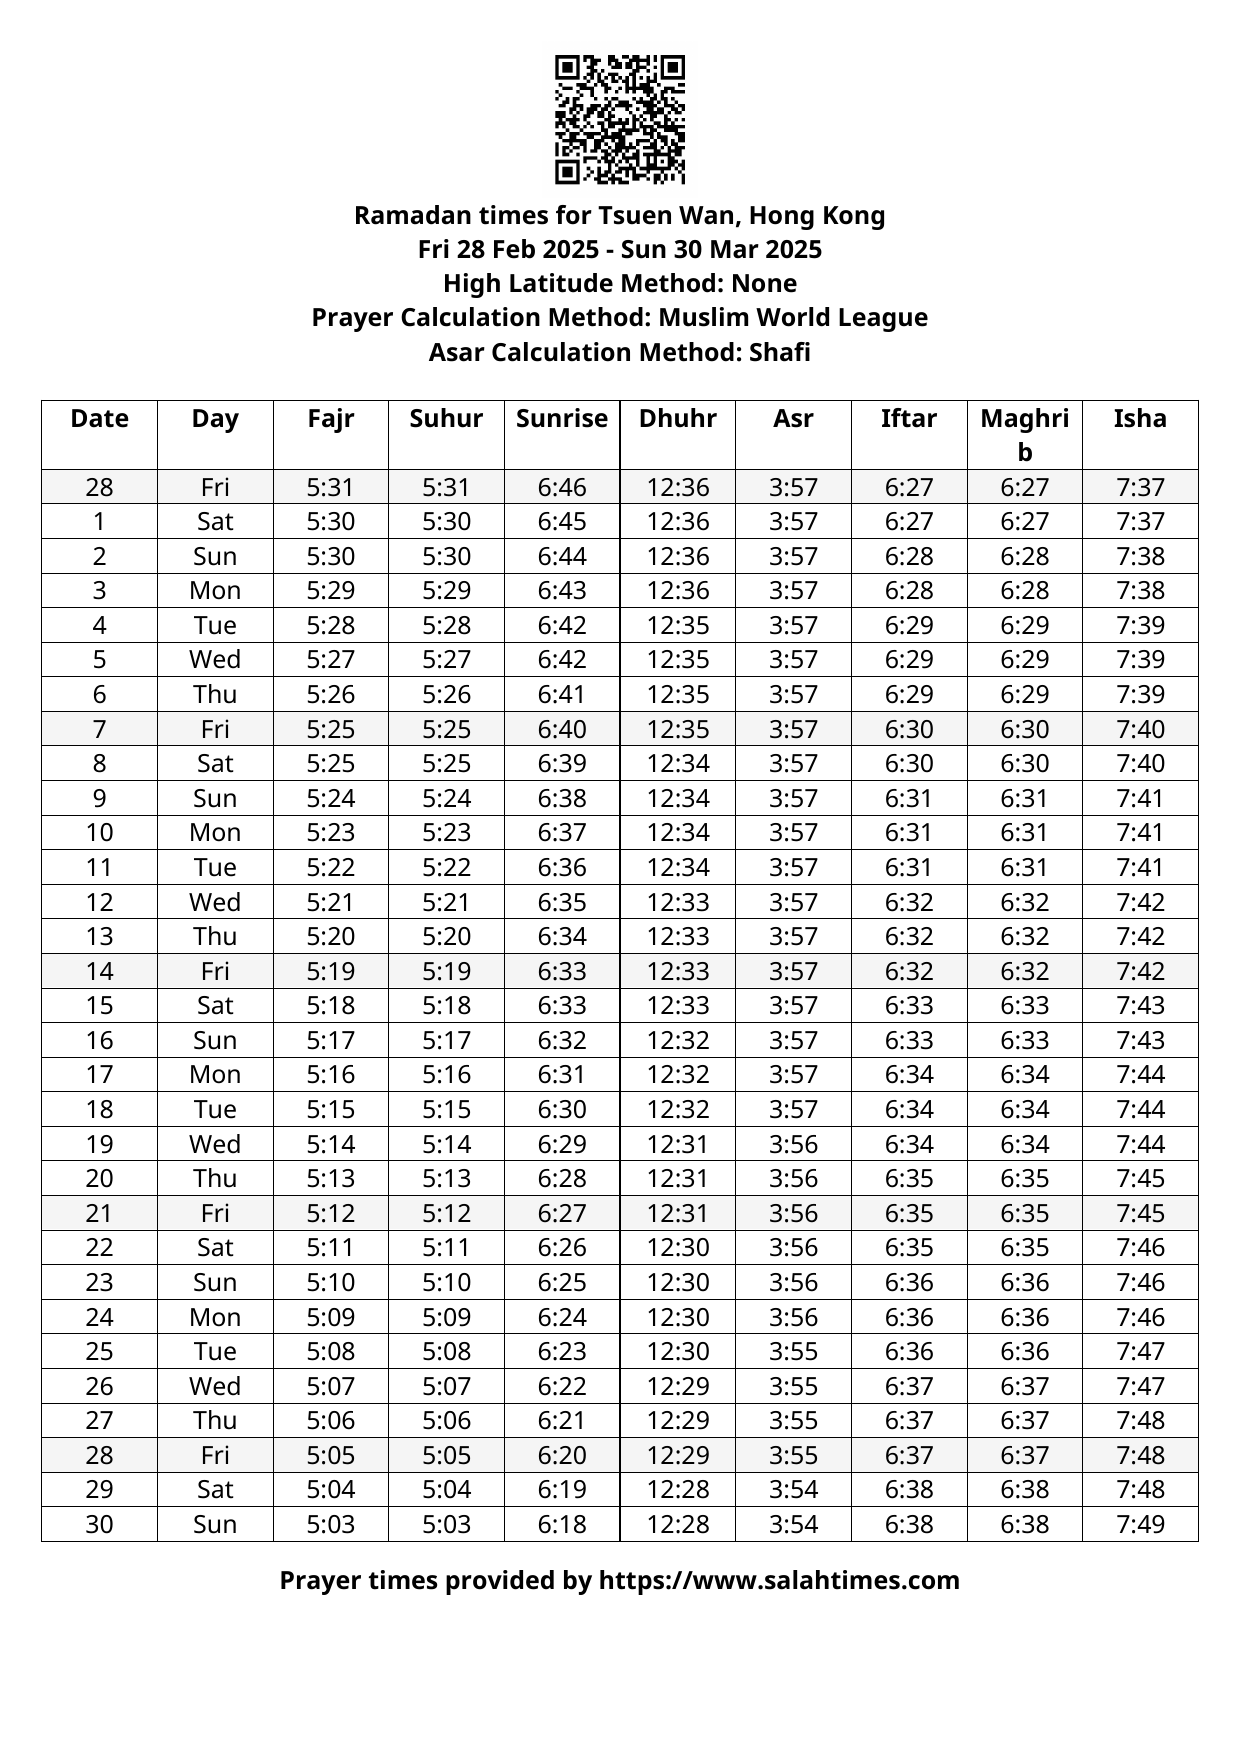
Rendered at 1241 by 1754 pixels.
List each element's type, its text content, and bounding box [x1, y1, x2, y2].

table_cell 5:16 [274, 1058, 388, 1091]
table_cell 6:34 [852, 1092, 967, 1126]
table_cell 6:18 [505, 1507, 619, 1541]
table_cell 6:45 [505, 504, 619, 538]
text Prayer times provided by https://www.salahtimes.com [42, 1563, 1198, 1597]
table_cell 7:42 [1083, 954, 1198, 987]
table_cell 5:20 [274, 919, 388, 953]
table_cell 7:44 [1083, 1092, 1198, 1126]
table_cell 5:08 [389, 1334, 504, 1368]
table_cell 6:33 [852, 1023, 967, 1057]
table_cell Thu [158, 1404, 273, 1437]
table_cell 5:12 [274, 1196, 388, 1229]
table_cell 3:55 [736, 1369, 851, 1402]
table_cell 22 [42, 1231, 157, 1264]
table_cell 6:44 [505, 539, 619, 572]
table_header Dhuhr [621, 401, 735, 469]
table_cell 6:37 [505, 816, 619, 849]
table_cell 3:57 [736, 539, 851, 572]
table_cell 12:29 [621, 1438, 735, 1472]
table_cell 3:54 [736, 1473, 851, 1506]
table_cell 3:57 [736, 574, 851, 607]
table_cell 6:35 [852, 1161, 967, 1195]
table_cell 3:55 [736, 1404, 851, 1437]
table_cell Tue [158, 1334, 273, 1368]
table_cell 6:37 [852, 1438, 967, 1472]
table_cell 6:41 [505, 677, 619, 711]
table_cell 28 [42, 470, 157, 503]
table_cell 12:36 [621, 504, 735, 538]
table_cell 7:44 [1083, 1127, 1198, 1160]
table_cell 17 [42, 1058, 157, 1091]
table_cell 3:55 [736, 1438, 851, 1472]
table_cell 5:09 [389, 1300, 504, 1333]
table_cell 7:38 [1083, 574, 1198, 607]
table_cell 5 [42, 643, 157, 676]
table_cell 12:30 [621, 1334, 735, 1368]
table_cell 6:27 [505, 1196, 619, 1229]
table_cell 5:09 [274, 1300, 388, 1333]
table_cell 5:10 [389, 1265, 504, 1299]
table_cell 7:44 [1083, 1058, 1198, 1091]
table_cell 7:47 [1083, 1334, 1198, 1368]
table_cell 5:25 [274, 746, 388, 780]
table_cell 15 [42, 989, 157, 1022]
table_cell 5:11 [389, 1231, 504, 1264]
table_cell 5:25 [274, 712, 388, 745]
table_cell 5:13 [274, 1161, 388, 1195]
table_cell 7:37 [1083, 470, 1198, 503]
table_cell 5:20 [389, 919, 504, 953]
table_header Asr [736, 401, 851, 469]
table_cell Tue [158, 608, 273, 642]
table_cell Wed [158, 643, 273, 676]
table_cell 5:23 [274, 816, 388, 849]
table_cell 6:30 [968, 712, 1082, 745]
text Fri 28 Feb 2025 - Sun 30 Mar 2025 [42, 232, 1198, 266]
table_cell 6:37 [852, 1369, 967, 1402]
table_cell 12:30 [621, 1265, 735, 1299]
table_cell 6:31 [968, 781, 1082, 814]
table_cell 6:23 [505, 1334, 619, 1368]
table_cell 12:28 [621, 1507, 735, 1541]
table_cell 6:32 [852, 954, 967, 987]
table_header Sunrise [505, 401, 619, 469]
table_cell 7:45 [1083, 1196, 1198, 1229]
table_cell Sat [158, 504, 273, 538]
table_cell 5:21 [389, 885, 504, 918]
table_cell 12:35 [621, 608, 735, 642]
table_cell 5:30 [274, 504, 388, 538]
table_cell 6:36 [852, 1265, 967, 1299]
table_cell 4 [42, 608, 157, 642]
table_cell Thu [158, 919, 273, 953]
table_cell 2 [42, 539, 157, 572]
table_cell 6:32 [968, 885, 1082, 918]
table_cell 14 [42, 954, 157, 987]
table_cell 3:56 [736, 1265, 851, 1299]
table_header Suhur [389, 401, 504, 469]
table_cell 6:40 [505, 712, 619, 745]
table_cell 24 [42, 1300, 157, 1333]
table_cell Tue [158, 850, 273, 884]
table_cell 6:37 [968, 1438, 1082, 1472]
table_cell 6:36 [852, 1300, 967, 1333]
table_cell 12:34 [621, 746, 735, 780]
table_cell 6:32 [852, 919, 967, 953]
table_cell 7:40 [1083, 712, 1198, 745]
table_cell 6:42 [505, 608, 619, 642]
table_cell 7:46 [1083, 1265, 1198, 1299]
table_cell 5:04 [274, 1473, 388, 1506]
table_cell 12:36 [621, 470, 735, 503]
table_cell 5:14 [389, 1127, 504, 1160]
table_cell 6:36 [852, 1334, 967, 1368]
table_cell 12:28 [621, 1473, 735, 1506]
table_cell 5:03 [274, 1507, 388, 1541]
table_cell 5:07 [389, 1369, 504, 1402]
table_cell 7:42 [1083, 919, 1198, 953]
table_cell 6:34 [968, 1092, 1082, 1126]
table_cell 7:37 [1083, 504, 1198, 538]
text High Latitude Method: None [42, 266, 1198, 300]
table_cell 12:29 [621, 1369, 735, 1402]
table_cell Fri [158, 470, 273, 503]
table_cell Mon [158, 1300, 273, 1333]
table_cell 6:27 [852, 504, 967, 538]
table_cell 6:20 [505, 1438, 619, 1472]
table_cell 6:30 [852, 712, 967, 745]
table_cell 6:31 [505, 1058, 619, 1091]
table_cell 6:30 [968, 746, 1082, 780]
table_cell 5:19 [389, 954, 504, 987]
text Prayer Calculation Method: Muslim World League [42, 300, 1198, 334]
table_cell 5:30 [389, 504, 504, 538]
table_cell 6:28 [852, 574, 967, 607]
table_header Date [42, 401, 157, 469]
table_cell 11 [42, 850, 157, 884]
table_cell 29 [42, 1473, 157, 1506]
table_cell 6:28 [968, 574, 1082, 607]
table_cell 5:18 [389, 989, 504, 1022]
table_cell 12:33 [621, 989, 735, 1022]
table_cell Mon [158, 816, 273, 849]
table_cell 25 [42, 1334, 157, 1368]
table_cell 7:45 [1083, 1161, 1198, 1195]
table_cell Sun [158, 539, 273, 572]
table_cell 7:49 [1083, 1507, 1198, 1541]
text Asar Calculation Method: Shafi [42, 334, 1198, 368]
table_cell 3:57 [736, 1023, 851, 1057]
table_cell 6:35 [968, 1161, 1082, 1195]
table_cell 7:43 [1083, 989, 1198, 1022]
table_cell 16 [42, 1023, 157, 1057]
table_cell 7:41 [1083, 816, 1198, 849]
table_cell 12:32 [621, 1058, 735, 1091]
table_cell 7:42 [1083, 885, 1198, 918]
table_cell 1 [42, 504, 157, 538]
table_cell 7:38 [1083, 539, 1198, 572]
table_cell 6:27 [968, 504, 1082, 538]
table_cell 21 [42, 1196, 157, 1229]
table_cell 3:57 [736, 781, 851, 814]
table_cell 28 [42, 1438, 157, 1472]
table_cell 6:35 [968, 1196, 1082, 1229]
table_cell 5:24 [389, 781, 504, 814]
table_cell 5:30 [274, 539, 388, 572]
table_cell 6:32 [852, 885, 967, 918]
table_cell 6:25 [505, 1265, 619, 1299]
table_cell 6:35 [968, 1231, 1082, 1264]
table_cell 5:31 [389, 470, 504, 503]
table_cell Wed [158, 885, 273, 918]
table_cell 7:43 [1083, 1023, 1198, 1057]
table_cell 6:34 [505, 919, 619, 953]
table_cell 12:32 [621, 1023, 735, 1057]
table_cell 5:28 [274, 608, 388, 642]
table_header Day [158, 401, 273, 469]
table_cell 3:57 [736, 989, 851, 1022]
table_cell 6:29 [852, 677, 967, 711]
table_cell 3:57 [736, 712, 851, 745]
table_cell 6:36 [968, 1300, 1082, 1333]
table_cell 27 [42, 1404, 157, 1437]
table_cell 5:14 [274, 1127, 388, 1160]
table_cell 3:57 [736, 677, 851, 711]
table_cell 6:29 [852, 643, 967, 676]
table_cell 8 [42, 746, 157, 780]
table_cell Fri [158, 954, 273, 987]
table_cell 6:29 [968, 643, 1082, 676]
text Ramadan times for Tsuen Wan, Hong Kong [42, 198, 1198, 232]
table_cell 5:10 [274, 1265, 388, 1299]
table_cell 6:36 [505, 850, 619, 884]
table_cell 6:33 [968, 989, 1082, 1022]
table_cell 6:34 [852, 1058, 967, 1091]
table_cell Wed [158, 1369, 273, 1402]
table_cell 3:56 [736, 1196, 851, 1229]
table_cell Sun [158, 1507, 273, 1541]
table_cell 12:33 [621, 919, 735, 953]
table_cell 6:37 [968, 1404, 1082, 1437]
table_cell 5:27 [389, 643, 504, 676]
table_cell 5:25 [389, 746, 504, 780]
table_cell 7:41 [1083, 781, 1198, 814]
table_cell 12:35 [621, 643, 735, 676]
table_cell 5:28 [389, 608, 504, 642]
picture [542, 41, 699, 198]
table_cell 6:36 [968, 1334, 1082, 1368]
table_cell 5:13 [389, 1161, 504, 1195]
table_header Maghrib [968, 401, 1082, 469]
table_cell 6:33 [968, 1023, 1082, 1057]
table_cell Thu [158, 677, 273, 711]
table_cell 3:57 [736, 643, 851, 676]
table_cell 5:26 [389, 677, 504, 711]
table_cell 6:34 [968, 1058, 1082, 1091]
table_cell 12:34 [621, 781, 735, 814]
table_cell 6:36 [968, 1265, 1082, 1299]
table_cell 5:22 [274, 850, 388, 884]
table_cell 26 [42, 1369, 157, 1402]
table_cell 6:28 [852, 539, 967, 572]
table_cell 12:36 [621, 574, 735, 607]
table_cell 20 [42, 1161, 157, 1195]
table_cell 6:22 [505, 1369, 619, 1402]
table_cell 3:57 [736, 919, 851, 953]
table_cell 12:34 [621, 816, 735, 849]
table_cell 5:12 [389, 1196, 504, 1229]
table_cell 7:48 [1083, 1404, 1198, 1437]
table_cell 7:40 [1083, 746, 1198, 780]
table_cell Thu [158, 1161, 273, 1195]
table_cell 5:16 [389, 1058, 504, 1091]
table_cell 3 [42, 574, 157, 607]
table_cell 7 [42, 712, 157, 745]
table_cell 7:48 [1083, 1438, 1198, 1472]
table_cell 6:28 [968, 539, 1082, 572]
table_header Iftar [852, 401, 967, 469]
table_cell Sat [158, 1231, 273, 1264]
table_cell 12:33 [621, 885, 735, 918]
table_cell 12:29 [621, 1404, 735, 1437]
table_cell 7:39 [1083, 643, 1198, 676]
table_cell 3:54 [736, 1507, 851, 1541]
table_cell 5:03 [389, 1507, 504, 1541]
table_cell 3:57 [736, 746, 851, 780]
table_cell 3:57 [736, 504, 851, 538]
table_cell 5:06 [274, 1404, 388, 1437]
table_cell 5:11 [274, 1231, 388, 1264]
table_cell 12 [42, 885, 157, 918]
table_cell 6:26 [505, 1231, 619, 1264]
table_cell Sat [158, 1473, 273, 1506]
table_cell 10 [42, 816, 157, 849]
table_cell 6:35 [852, 1231, 967, 1264]
table_cell 6:38 [968, 1507, 1082, 1541]
table_cell 6:38 [852, 1507, 967, 1541]
table_cell 5:31 [274, 470, 388, 503]
table_cell 7:41 [1083, 850, 1198, 884]
table_cell 6:38 [852, 1473, 967, 1506]
table_cell Fri [158, 712, 273, 745]
table_cell 7:48 [1083, 1473, 1198, 1506]
table_cell 5:21 [274, 885, 388, 918]
table_cell 5:15 [389, 1092, 504, 1126]
table_cell 6:34 [852, 1127, 967, 1160]
table_cell 6:38 [505, 781, 619, 814]
table_cell 6:32 [505, 1023, 619, 1057]
table_cell 6:37 [968, 1369, 1082, 1402]
table_cell 12:36 [621, 539, 735, 572]
table_cell 6:42 [505, 643, 619, 676]
table_cell 6:39 [505, 746, 619, 780]
table_cell 3:57 [736, 608, 851, 642]
table_cell 5:08 [274, 1334, 388, 1368]
table_cell 6 [42, 677, 157, 711]
table_cell 12:31 [621, 1127, 735, 1160]
table_cell 3:56 [736, 1300, 851, 1333]
table_cell 5:17 [274, 1023, 388, 1057]
table_cell 5:30 [389, 539, 504, 572]
table_cell 3:57 [736, 470, 851, 503]
table_cell 6:29 [505, 1127, 619, 1160]
table_cell Fri [158, 1438, 273, 1472]
table_cell 5:05 [389, 1438, 504, 1472]
table_cell 3:55 [736, 1334, 851, 1368]
table_cell 19 [42, 1127, 157, 1160]
table_cell 12:35 [621, 712, 735, 745]
table_cell 6:29 [968, 677, 1082, 711]
table_cell 5:05 [274, 1438, 388, 1472]
table_cell 6:33 [505, 954, 619, 987]
table_cell Wed [158, 1127, 273, 1160]
table_cell 3:56 [736, 1231, 851, 1264]
table_cell 3:57 [736, 1092, 851, 1126]
table_cell 5:27 [274, 643, 388, 676]
table_cell 6:19 [505, 1473, 619, 1506]
table_cell 3:57 [736, 954, 851, 987]
table_cell 6:35 [852, 1196, 967, 1229]
table_cell 6:32 [968, 954, 1082, 987]
table_cell 6:31 [968, 816, 1082, 849]
table_cell Fri [158, 1196, 273, 1229]
table_cell 3:56 [736, 1161, 851, 1195]
table_cell 12:31 [621, 1196, 735, 1229]
table_cell 7:39 [1083, 677, 1198, 711]
table_cell 6:38 [968, 1473, 1082, 1506]
table_cell Tue [158, 1092, 273, 1126]
table_cell 12:35 [621, 677, 735, 711]
table_cell 6:34 [968, 1127, 1082, 1160]
table_cell 5:18 [274, 989, 388, 1022]
table_cell 6:32 [968, 919, 1082, 953]
table_cell 6:21 [505, 1404, 619, 1437]
table_cell 6:33 [852, 989, 967, 1022]
table_cell 12:30 [621, 1231, 735, 1264]
table_cell 23 [42, 1265, 157, 1299]
table_cell 5:19 [274, 954, 388, 987]
table_cell Sat [158, 746, 273, 780]
table_cell Sat [158, 989, 273, 1022]
table_cell 5:23 [389, 816, 504, 849]
table_cell 6:29 [852, 608, 967, 642]
table_cell 7:46 [1083, 1231, 1198, 1264]
table_cell 5:22 [389, 850, 504, 884]
table_cell 7:47 [1083, 1369, 1198, 1402]
table_cell 6:29 [968, 608, 1082, 642]
table_cell 3:57 [736, 1058, 851, 1091]
table_cell 6:35 [505, 885, 619, 918]
table_cell 12:33 [621, 954, 735, 987]
table_cell Sun [158, 781, 273, 814]
table_cell 6:31 [852, 781, 967, 814]
table_cell 7:46 [1083, 1300, 1198, 1333]
table_cell 30 [42, 1507, 157, 1541]
table_cell 5:07 [274, 1369, 388, 1402]
table_cell 12:31 [621, 1161, 735, 1195]
table_cell Mon [158, 1058, 273, 1091]
table_cell 18 [42, 1092, 157, 1126]
table_cell 6:31 [852, 816, 967, 849]
table_cell 12:34 [621, 850, 735, 884]
table_cell 7:39 [1083, 608, 1198, 642]
table_cell 5:04 [389, 1473, 504, 1506]
table_cell Mon [158, 574, 273, 607]
table_cell 5:15 [274, 1092, 388, 1126]
table_header Isha [1083, 401, 1198, 469]
table_cell 6:33 [505, 989, 619, 1022]
table_cell 12:32 [621, 1092, 735, 1126]
table_cell 5:06 [389, 1404, 504, 1437]
table_cell 6:37 [852, 1404, 967, 1437]
table_cell 5:29 [389, 574, 504, 607]
table_cell 6:31 [852, 850, 967, 884]
table_cell 6:43 [505, 574, 619, 607]
table_cell Sun [158, 1023, 273, 1057]
table_cell 6:30 [505, 1092, 619, 1126]
table_cell 6:31 [968, 850, 1082, 884]
table_cell 12:30 [621, 1300, 735, 1333]
table_cell 6:46 [505, 470, 619, 503]
table_cell 6:24 [505, 1300, 619, 1333]
table_cell 5:24 [274, 781, 388, 814]
table_cell 13 [42, 919, 157, 953]
table_cell 5:29 [274, 574, 388, 607]
table_cell 6:28 [505, 1161, 619, 1195]
table_cell 3:57 [736, 850, 851, 884]
table_cell 3:56 [736, 1127, 851, 1160]
table_cell 3:57 [736, 885, 851, 918]
table_cell Sun [158, 1265, 273, 1299]
table_cell 5:26 [274, 677, 388, 711]
table_header Fajr [274, 401, 388, 469]
table_cell 5:25 [389, 712, 504, 745]
table_cell 3:57 [736, 816, 851, 849]
table_cell 6:27 [852, 470, 967, 503]
table_cell 6:27 [968, 470, 1082, 503]
table_cell 6:30 [852, 746, 967, 780]
table_cell 9 [42, 781, 157, 814]
table_cell 5:17 [389, 1023, 504, 1057]
